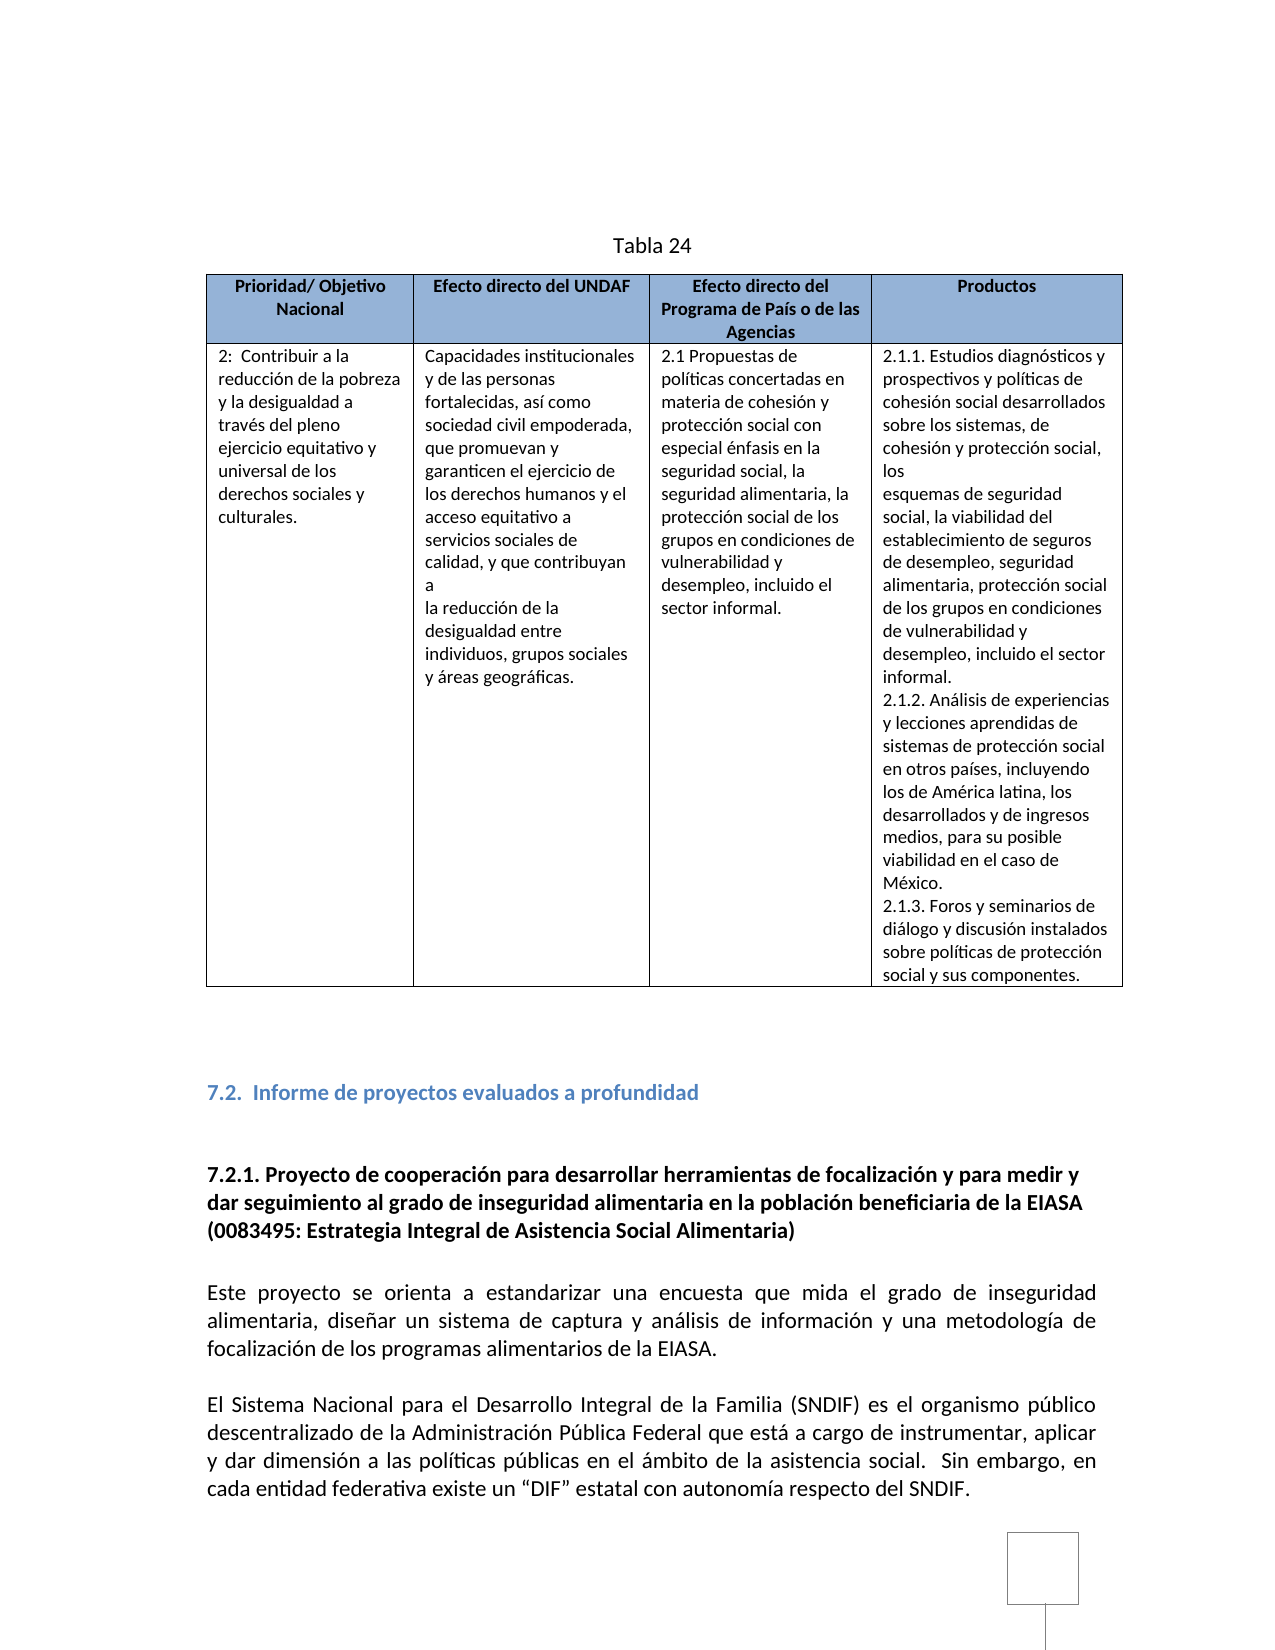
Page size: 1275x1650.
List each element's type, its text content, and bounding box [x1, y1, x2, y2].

text Este proyecto se orienta a estandarizar una encuesta que mida el grado de inseguridad alimentaria, diseñar un sistema de captura y análisis de información y una metodología de focalización de los programas alimentarios de la EIASA. [207, 1278, 1098, 1362]
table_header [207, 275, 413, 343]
subtitle 7.2.1. Proyecto de cooperación para desarrollar herramientas de focalización y para medir y dar seguimiento al grado de inseguridad alimentaria en la población beneficiaria de la EIASA (0083495: Estrategia Integral de Asistencia Social Alimentaria) [207, 1160, 1098, 1244]
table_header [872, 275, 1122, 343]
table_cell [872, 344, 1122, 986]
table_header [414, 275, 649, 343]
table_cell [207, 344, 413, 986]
text Tabla 24 [207, 232, 1098, 259]
text El Sistema Nacional para el Desarrollo Integral de la Familia (SNDIF) es el organismo público descentralizado de la Administración Pública Federal que está a cargo de instrumentar, aplicar y dar dimensión a las políticas públicas en el ámbito de la asistencia social. Sin embargo, en cada entidad federativa existe un “DIF” estatal con autonomía respecto del SNDIF. [207, 1390, 1098, 1502]
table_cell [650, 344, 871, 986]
subtitle 7.2. Informe de proyectos evaluados a profundidad [207, 1078, 1098, 1106]
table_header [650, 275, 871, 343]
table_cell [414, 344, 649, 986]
